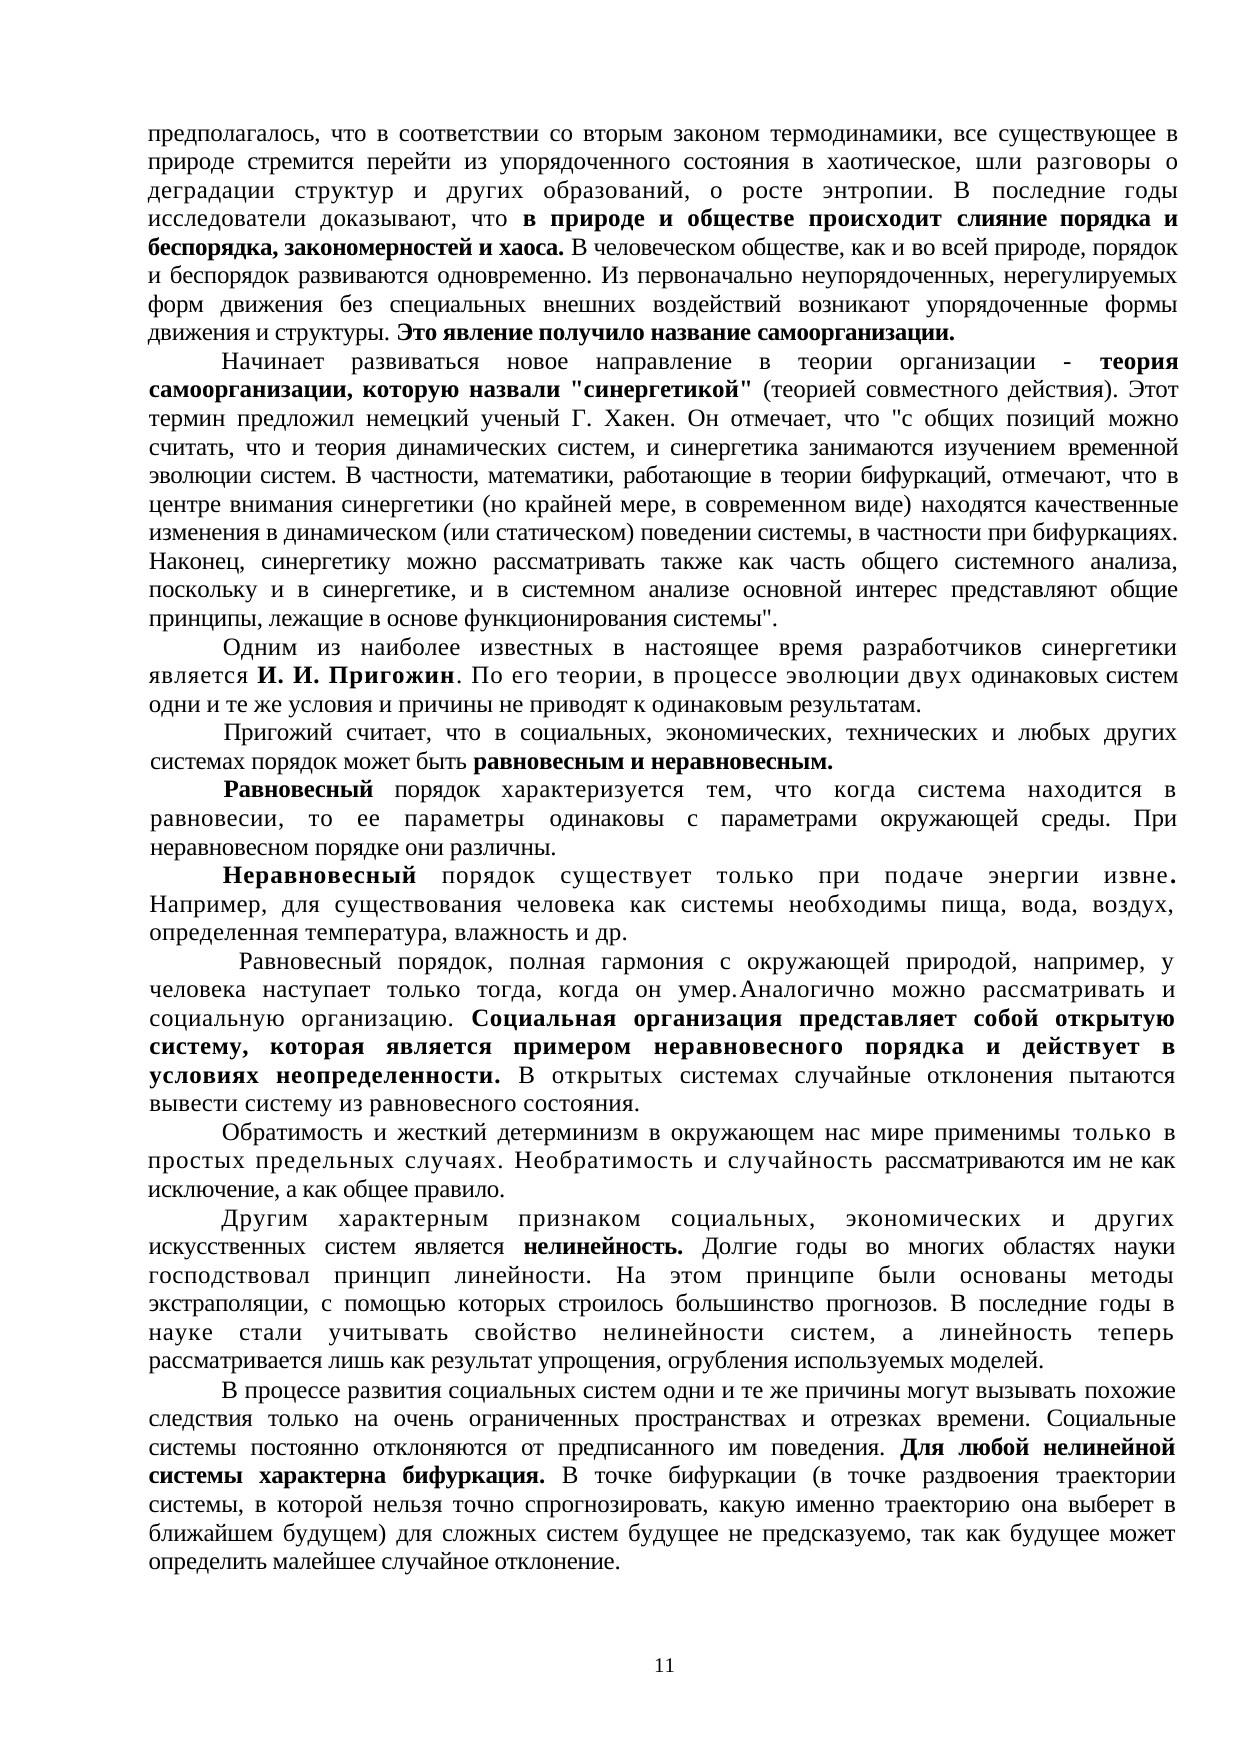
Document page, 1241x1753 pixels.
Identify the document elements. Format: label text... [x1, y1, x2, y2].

text В процессе развития социальных систем одни и те же причины могут вызывать похожие следствия только на очень ограниченных пространствах и отрезках времени. Социальные системы постоянно отклоняются от предписанного им поведения. Для любой нелинейной системы характерна бифуркация. В точке бифуркации (в точке раздвоения траектории системы, в которой нельзя точно спрогнозировать, какую именно траекторию она выберет в ближайшем будущем) для сложных систем будущее не предсказуемо, так как будущее может определить малейшее случайное отклонение. [148, 1376, 1176, 1575]
text Равновесный порядок характеризуется тем, что когда система находится в равновесии, то ее параметры одинаковы с параметрами окружающей среды. При неравновесном порядке они различны. [150, 775, 1178, 861]
text Неравновесный порядок существует только при подаче энергии извне. Например, для существования человека как системы необходимы пища, вода, воздух, определенная температура, влажность и др. [149, 861, 1176, 946]
text Обратимость и жесткий детерминизм в окружающем нас мире применимы только в простых предельных случаях. Необратимость и случайность рассматриваются им не как исключение, а как общее правило. [148, 1118, 1176, 1203]
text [148, 118, 1178, 346]
text Пригожий считает, что в социальных, экономических, технических и любых других системах порядок может быть равновесным и неравновесным. [150, 718, 1178, 775]
text Одним из наиболее известных в настоящее время разработчиков синергетики является И. И. Пригожин. По его теории, в процессе эволюции двух одинаковых систем одни и те же условия и причины не приводят к одинаковым результатам. [149, 632, 1179, 718]
text Начинает развиваться новое направление в теории организации - теория самоорганизации, которую назвали "синергетикой" (теорией совместного действия). Этот термин предложил немецкий ученый Г. Хакен. Он отмечает, что "с общих позиций можно считать, что и теория динамических систем, и синергетика занимаются изучением временной эволюции систем. В частности, математики, работающие в теории бифуркаций, отмечают, что в центре внимания синергетики (но крайней мере, в современном виде) находятся качественные изменения в динамическом (или статическом) поведении системы, в частности при бифуркациях. Наконец, синергетику можно рассматривать также как часть общего системного анализа, поскольку и в синергетике, и в системном анализе основной интерес представляют общие принципы, лежащие в основе функционирования системы". [149, 346, 1179, 632]
text Равновесный порядок, полная гармония с окружающей природой, например, у человека наступает только тогда, когда он умер.Аналогично можно рассматривать и социальную организацию. Социальная организация представляет собой открытую систему, которая является примером неравновесного порядка и действует в условиях неопределенности. В открытых системах случайные отклонения пытаются вывести систему из равновесного состояния. [149, 946, 1176, 1118]
text Другим характерным признаком социальных, экономических и других искусственных систем является нелинейность. Долгие годы во многих областях науки господствовал принцип линейности. На этом принципе были основаны методы экстраполяции, с помощью которых строилось большинство прогнозов. В последние годы в науке стали учитывать свойство нелинейности систем, а линейность теперь рассматривается лишь как результат упрощения, огрубления используемых моделей. [148, 1203, 1176, 1374]
